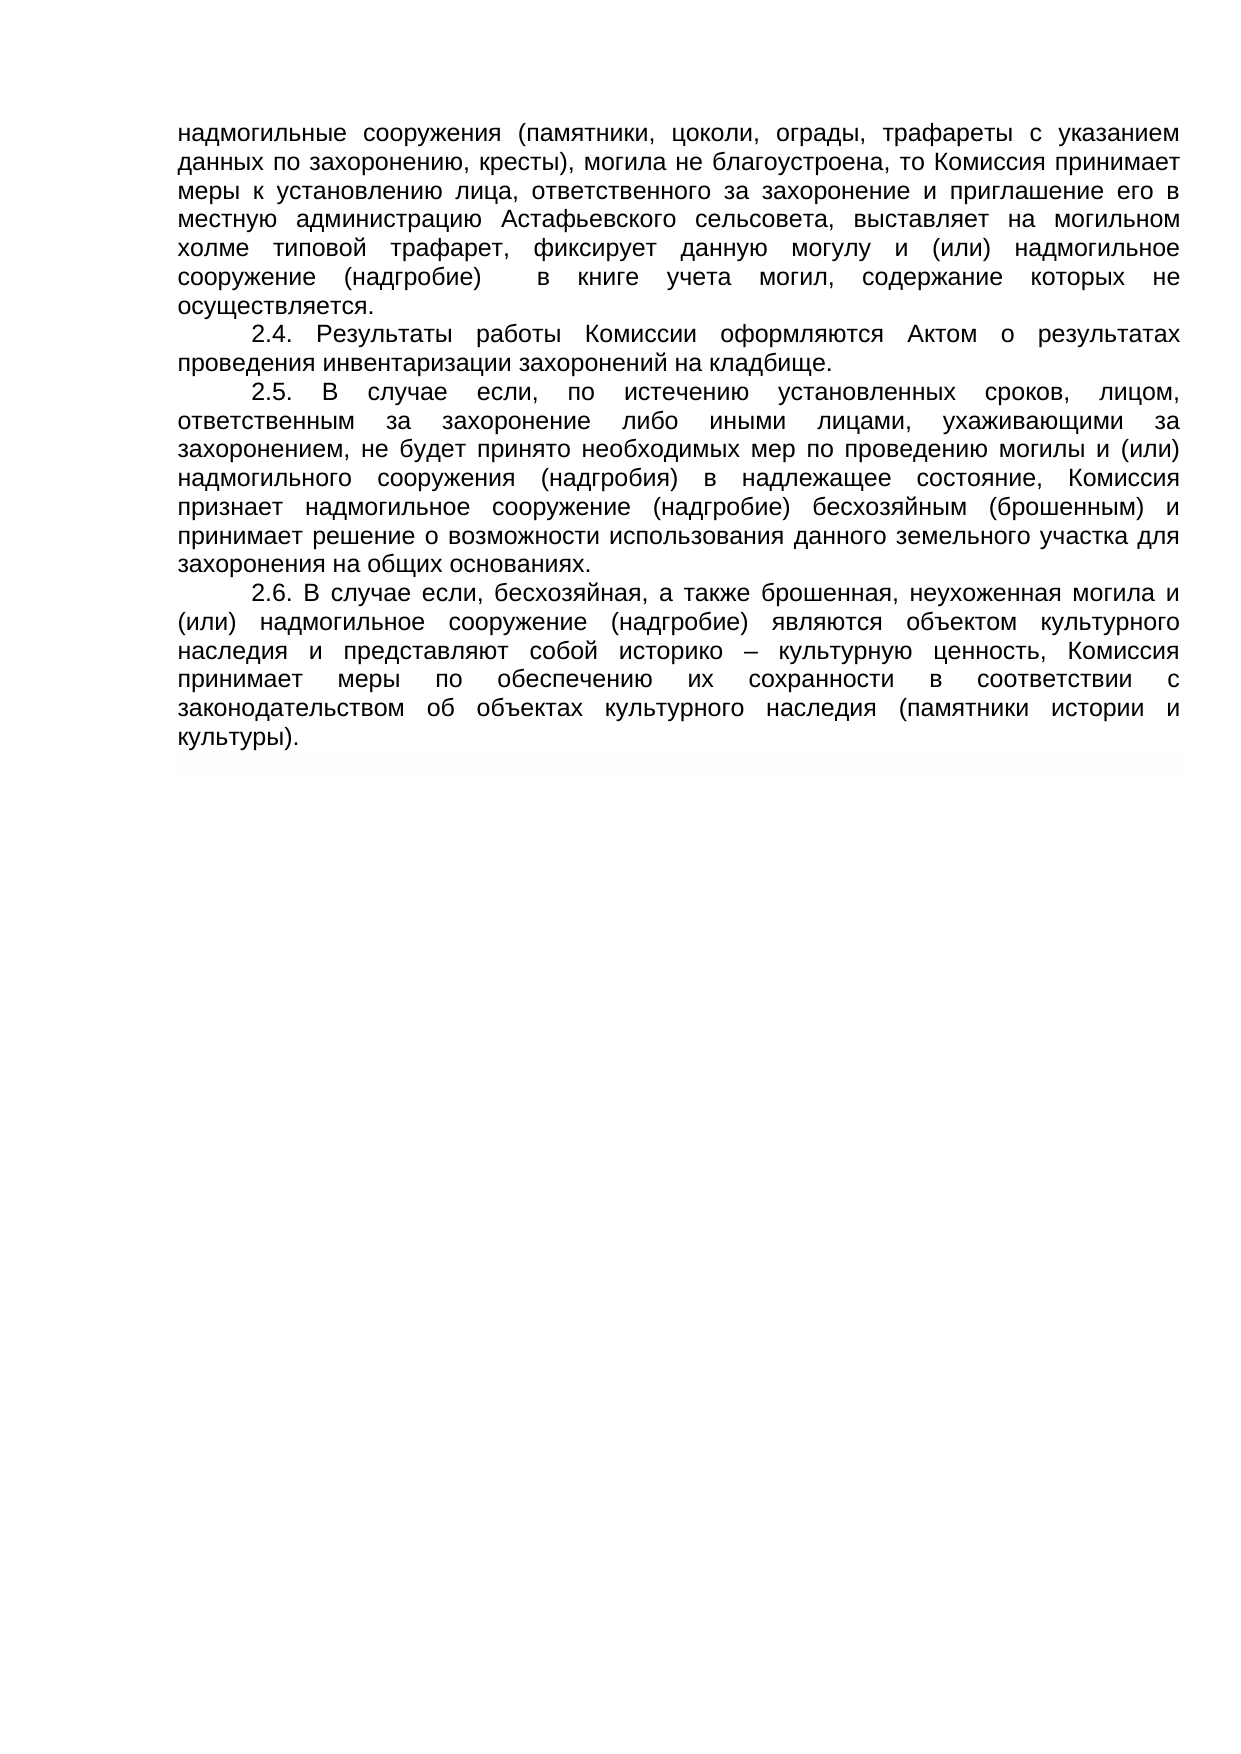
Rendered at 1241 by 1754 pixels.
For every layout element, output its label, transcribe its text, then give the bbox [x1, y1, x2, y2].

text 2.5. В случае если, по истечению установленных сроков, лицом, ответственным за захоронение либо иными лицами, ухаживающими за захоронением, не будет принято необходимых мер по проведению могилы и (или) надмогильного сооружения (надгробия) в надлежащее состояние, Комиссия признает надмогильное сооружение (надгробие) бесхозяйным (брошенным) и принимает решение о возможности использования данного земельного участка для захоронения на общих основаниях. [177, 377, 1181, 578]
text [177, 118, 1181, 319]
text 2.4. Результаты работы Комиссии оформляются Актом о результатах проведения инвентаризации захоронений на кладбище. [177, 319, 1181, 377]
text 2.6. В случае если, бесхозяйная, а также брошенная, неухоженная могила и (или) надмогильное сооружение (надгробие) являются объектом культурного наследия и представляют собой историко – культурную ценность, Комиссия принимает меры по обеспечению их сохранности в соответствии с законодательством об объектах культурного наследия (памятники истории и культуры). [177, 578, 1181, 751]
